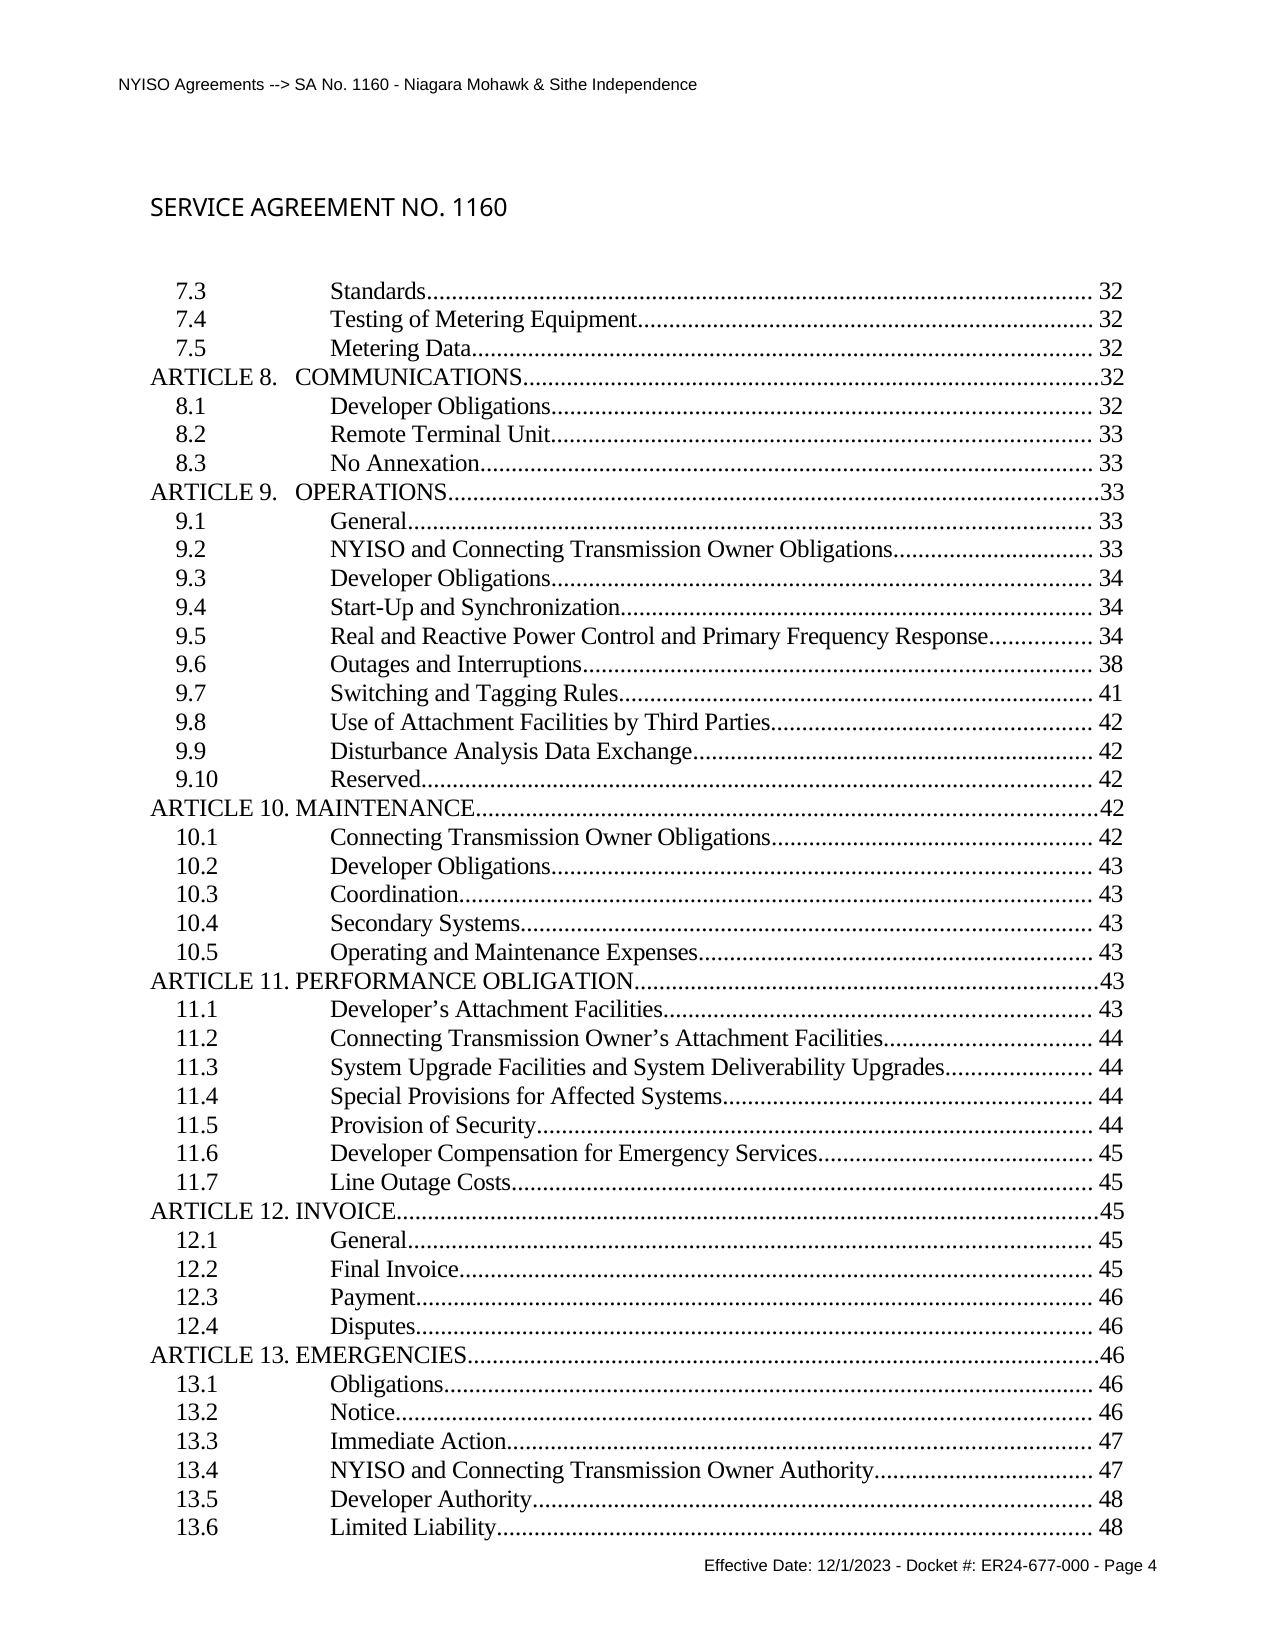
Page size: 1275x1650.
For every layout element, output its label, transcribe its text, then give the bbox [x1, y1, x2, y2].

text 11.5 Provision of Security 44 [150, 1110, 1275, 1139]
text ARTICLE 13. EMERGENCIES 46 [150, 1340, 1275, 1369]
text 11.1 Developer’s Attachment Facilities 43 [150, 995, 1275, 1024]
text ARTICLE 10. MAINTENANCE 42 [150, 794, 1275, 822]
text ARTICLE 12. INVOICE 45 [150, 1196, 1275, 1225]
text ARTICLE 8. COMMUNICATIONS 32 [150, 362, 1275, 391]
text 12.4 Disputes 46 [150, 1312, 1275, 1340]
text 12.2 Final Invoice 45 [150, 1254, 1275, 1283]
text 13.2 Notice 46 [150, 1398, 1275, 1427]
text 7.4 Testing of Metering Equipment 32 [150, 305, 1275, 334]
text 9.1 General 33 [150, 506, 1275, 535]
text 11.6 Developer Compensation for Emergency Services 45 [150, 1139, 1275, 1168]
text 11.7 Line Outage Costs 45 [150, 1168, 1275, 1196]
text 10.1 Connecting Transmission Owner Obligations 42 [150, 822, 1275, 851]
text ARTICLE 9. OPERATIONS 33 [150, 477, 1275, 506]
text 11.2 Connecting Transmission Owner’s Attachment Facilities 44 [150, 1024, 1275, 1053]
text SERVICE AGREEMENT NO. 1160 [150, 193, 1275, 222]
text 9.9 Disturbance Analysis Data Exchange 42 [150, 736, 1275, 765]
text 13.3 Immediate Action 47 [150, 1427, 1275, 1455]
text 9.8 Use of Attachment Facilities by Third Parties 42 [150, 707, 1275, 736]
text 13.1 Obligations 46 [150, 1369, 1275, 1398]
text 8.3 No Annexation 33 [150, 449, 1275, 477]
text 13.5 Developer Authority 48 [150, 1484, 1275, 1513]
text 11.4 Special Provisions for Affected Systems 44 [150, 1081, 1275, 1110]
text 7.3 Standards 32 [150, 276, 1275, 305]
text 13.6 Limited Liability 48 [150, 1513, 1275, 1542]
text 9.5 Real and Reactive Power Control and Primary Frequency Response 34 [150, 621, 1275, 650]
text 9.7 Switching and Tagging Rules 41 [150, 679, 1275, 707]
text 9.4 Start-Up and Synchronization 34 [150, 592, 1275, 621]
text 8.1 Developer Obligations 32 [150, 391, 1275, 420]
text 9.3 Developer Obligations 34 [150, 564, 1275, 592]
text ARTICLE 11. PERFORMANCE OBLIGATION 43 [150, 966, 1275, 995]
text 9.2 NYISO and Connecting Transmission Owner Obligations 33 [150, 535, 1275, 564]
text 12.3 Payment 46 [150, 1283, 1275, 1311]
text 11.3 System Upgrade Facilities and System Deliverability Upgrades 44 [150, 1053, 1275, 1081]
text 10.5 Operating and Maintenance Expenses 43 [150, 937, 1275, 966]
text 10.2 Developer Obligations 43 [150, 851, 1275, 880]
text 8.2 Remote Terminal Unit 33 [150, 420, 1275, 449]
text 12.1 General 45 [150, 1225, 1275, 1254]
text 9.6 Outages and Interruptions 38 [150, 650, 1275, 679]
text 13.4 NYISO and Connecting Transmission Owner Authority 47 [150, 1455, 1275, 1484]
text 10.4 Secondary Systems 43 [150, 909, 1275, 937]
text 10.3 Coordination 43 [150, 880, 1275, 909]
text 7.5 Metering Data 32 [150, 334, 1275, 362]
text 9.10 Reserved 42 [150, 765, 1275, 794]
